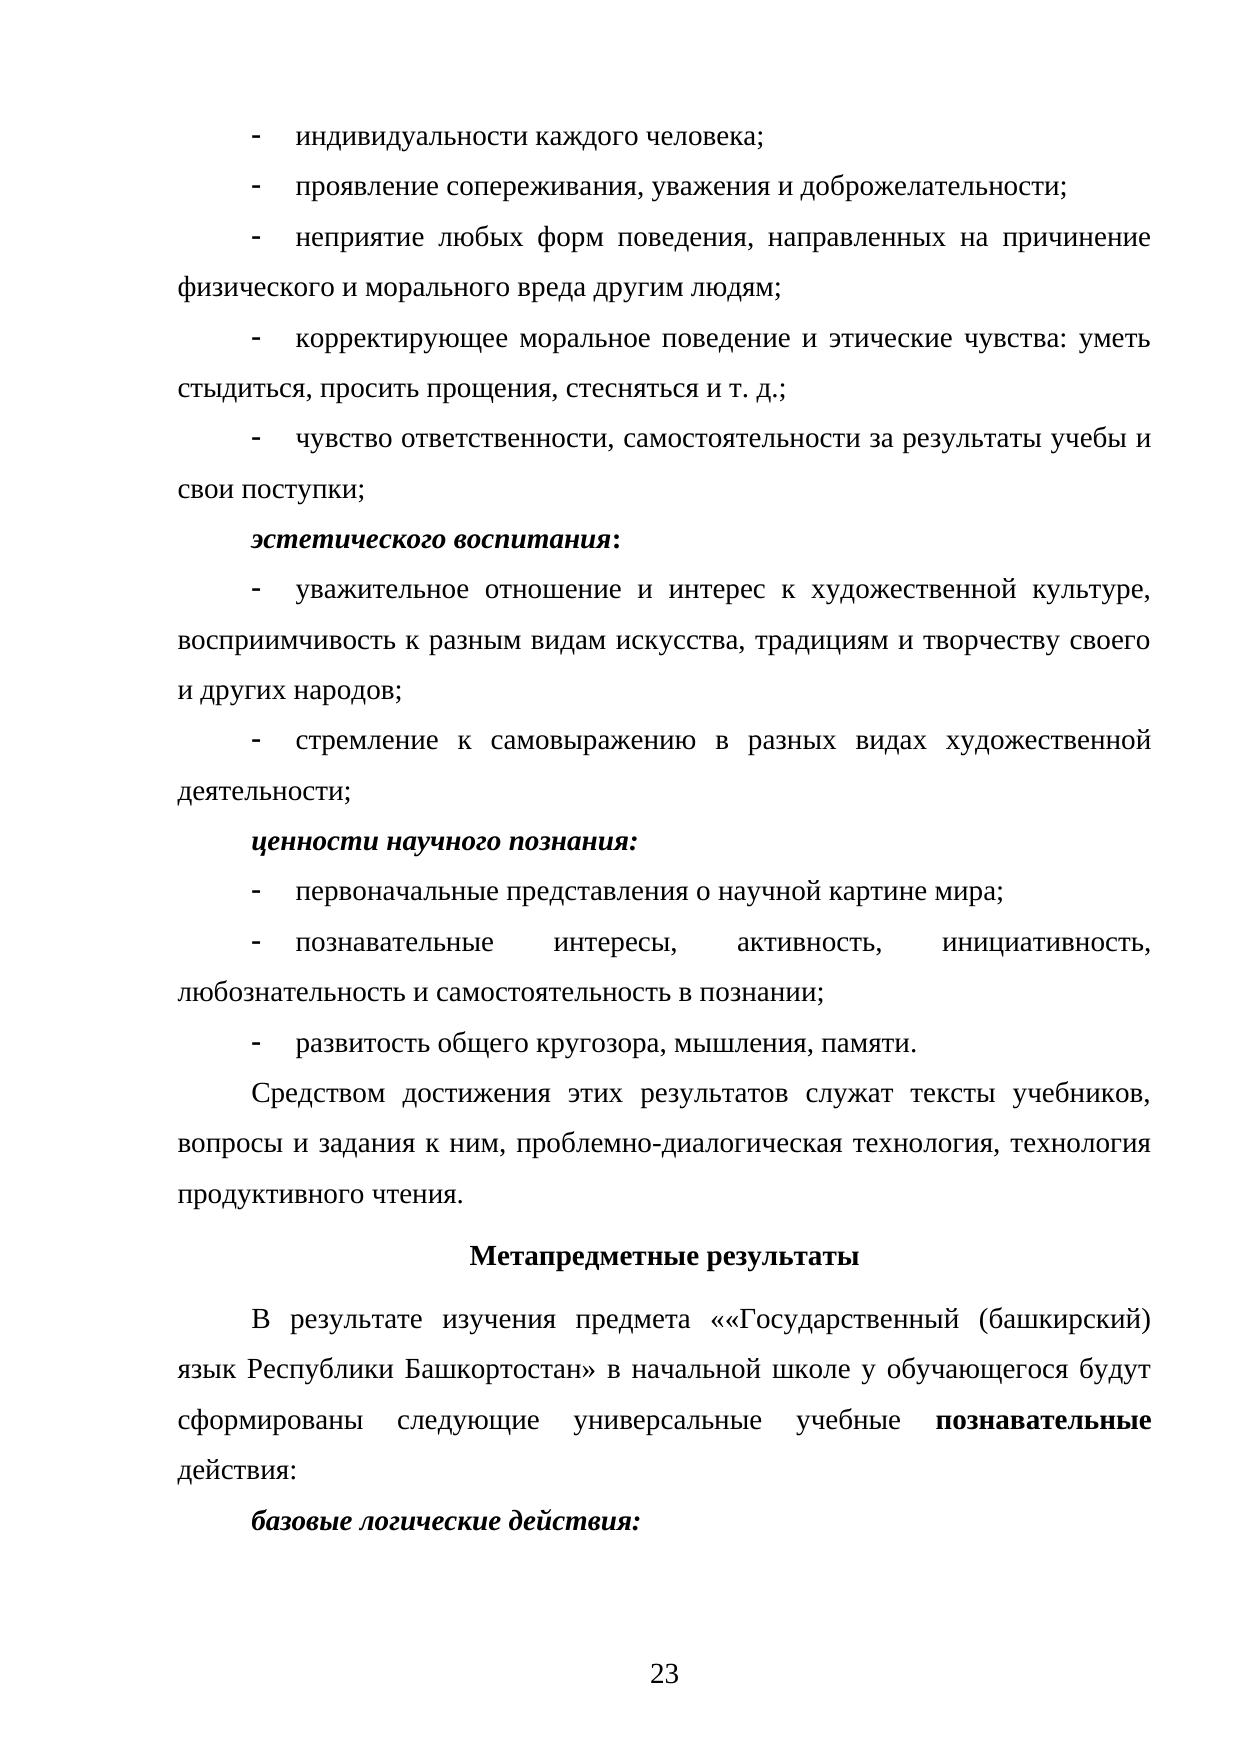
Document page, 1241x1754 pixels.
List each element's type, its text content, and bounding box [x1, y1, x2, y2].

list стремление к самовыражению в разных видах художественной деятельности; [177, 733, 1152, 817]
list развитость общего кругозора, мышления, памяти. [177, 1035, 1152, 1069]
subtitle Метапредметные результаты [177, 1249, 1152, 1282]
text Средством достижения этих результатов служат тексты учебников, вопросы и задания к ним, проблемно-диалогическая технология, технология продуктивного чтения. [177, 1086, 1152, 1220]
list уважительное отношение и интерес к художественной культуре, восприимчивость к разным видам искусства, традициям и творчеству своего и других народов; [177, 582, 1152, 716]
list корректирующее моральное поведение и этические чувства: уметь стыдиться, просить прощения, стесняться и т. д.; [177, 320, 1152, 404]
text В результате изучения предмета ««Государственный (башкирский) язык Республики Башкортостан» в начальной школе у обучающегося будут сформированы следующие универсальные учебные познавательные действия: [177, 1312, 1152, 1496]
list познавательные интересы, активность, инициативность, любознательность и самостоятельность в познании; [177, 934, 1152, 1018]
list неприятие любых форм поведения, направленных на причинение физического и морального вреда другим людям; [177, 219, 1152, 303]
list чувство ответственности, самостоятельности за результаты учебы и свои поступки; [177, 431, 1152, 515]
list первоначальные представления о научной картине мира; [177, 884, 1152, 918]
list проявление сопереживания, уважения и доброжелательности; [177, 168, 1152, 202]
text ценности научного познания: [251, 834, 1152, 867]
list индивидуальности каждого человека; [177, 118, 1152, 152]
text базовые логические действия: [177, 1513, 1152, 1547]
text эстетического воспитания: [177, 532, 1152, 565]
